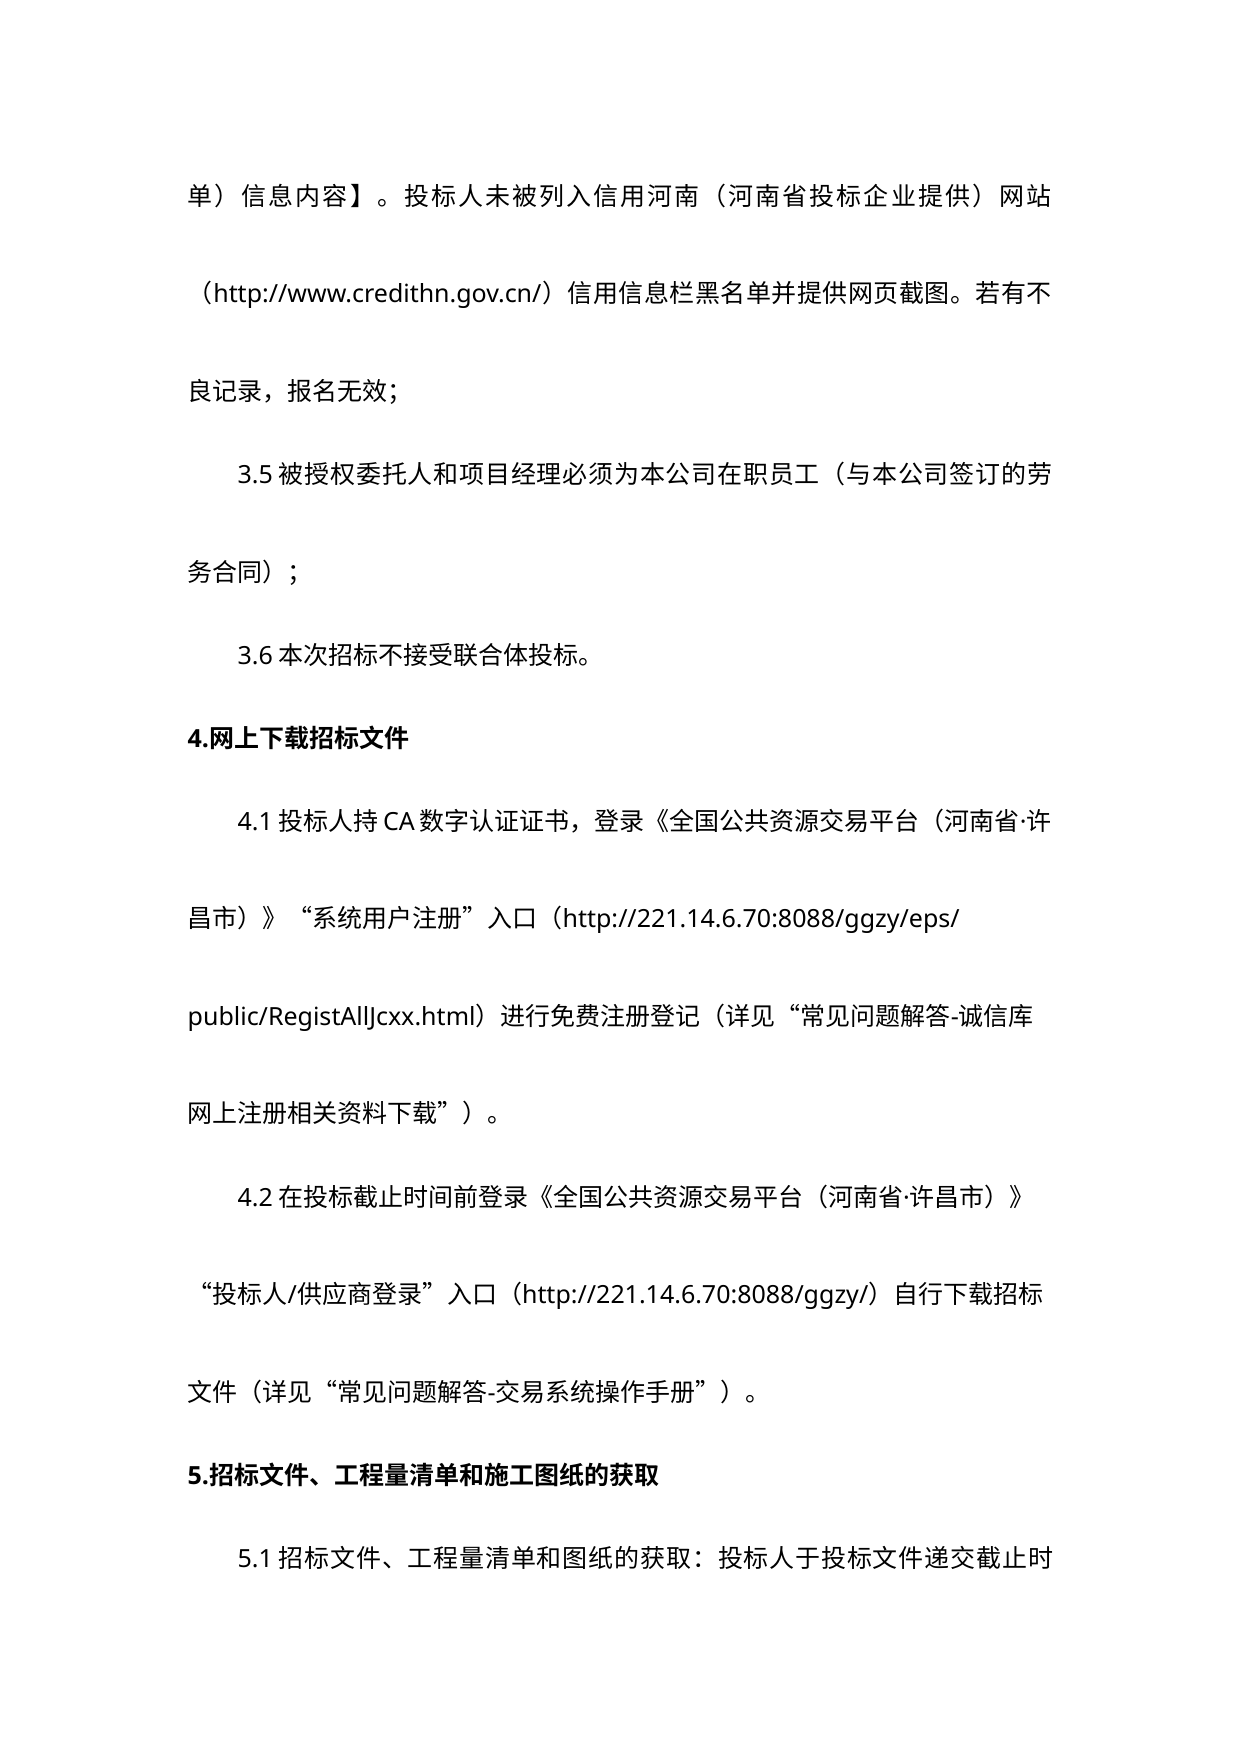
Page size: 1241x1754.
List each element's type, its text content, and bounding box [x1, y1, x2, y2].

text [187, 1524, 1053, 1589]
text 4.网上下载招标文件 [187, 704, 1053, 769]
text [187, 162, 1053, 422]
text 3.5被授权委托人和项目经理必须为本公司在职员工（与本公司签订的劳务合同）； [187, 440, 1053, 603]
text 4.1投标人持CA数字认证证书，登录《全国公共资源交易平台（河南省·许昌市）》“系统用户注册”入口（http://221.14.6.70:8088/ggzy/eps/public/RegistAllJcxx.html）进行免费注册登记（详见“常见问题解答-诚信库网上注册相关资料下载”）。 [187, 787, 1053, 1144]
text 5.招标文件、工程量清单和施工图纸的获取 [187, 1441, 1053, 1506]
text 4.2在投标截止时间前登录《全国公共资源交易平台（河南省·许昌市）》“投标人/供应商登录”入口（http://221.14.6.70:8088/ggzy/）自行下载招标文件（详见“常见问题解答-交易系统操作手册”）。 [187, 1163, 1053, 1423]
text 3.6本次招标不接受联合体投标。 [187, 621, 1053, 686]
